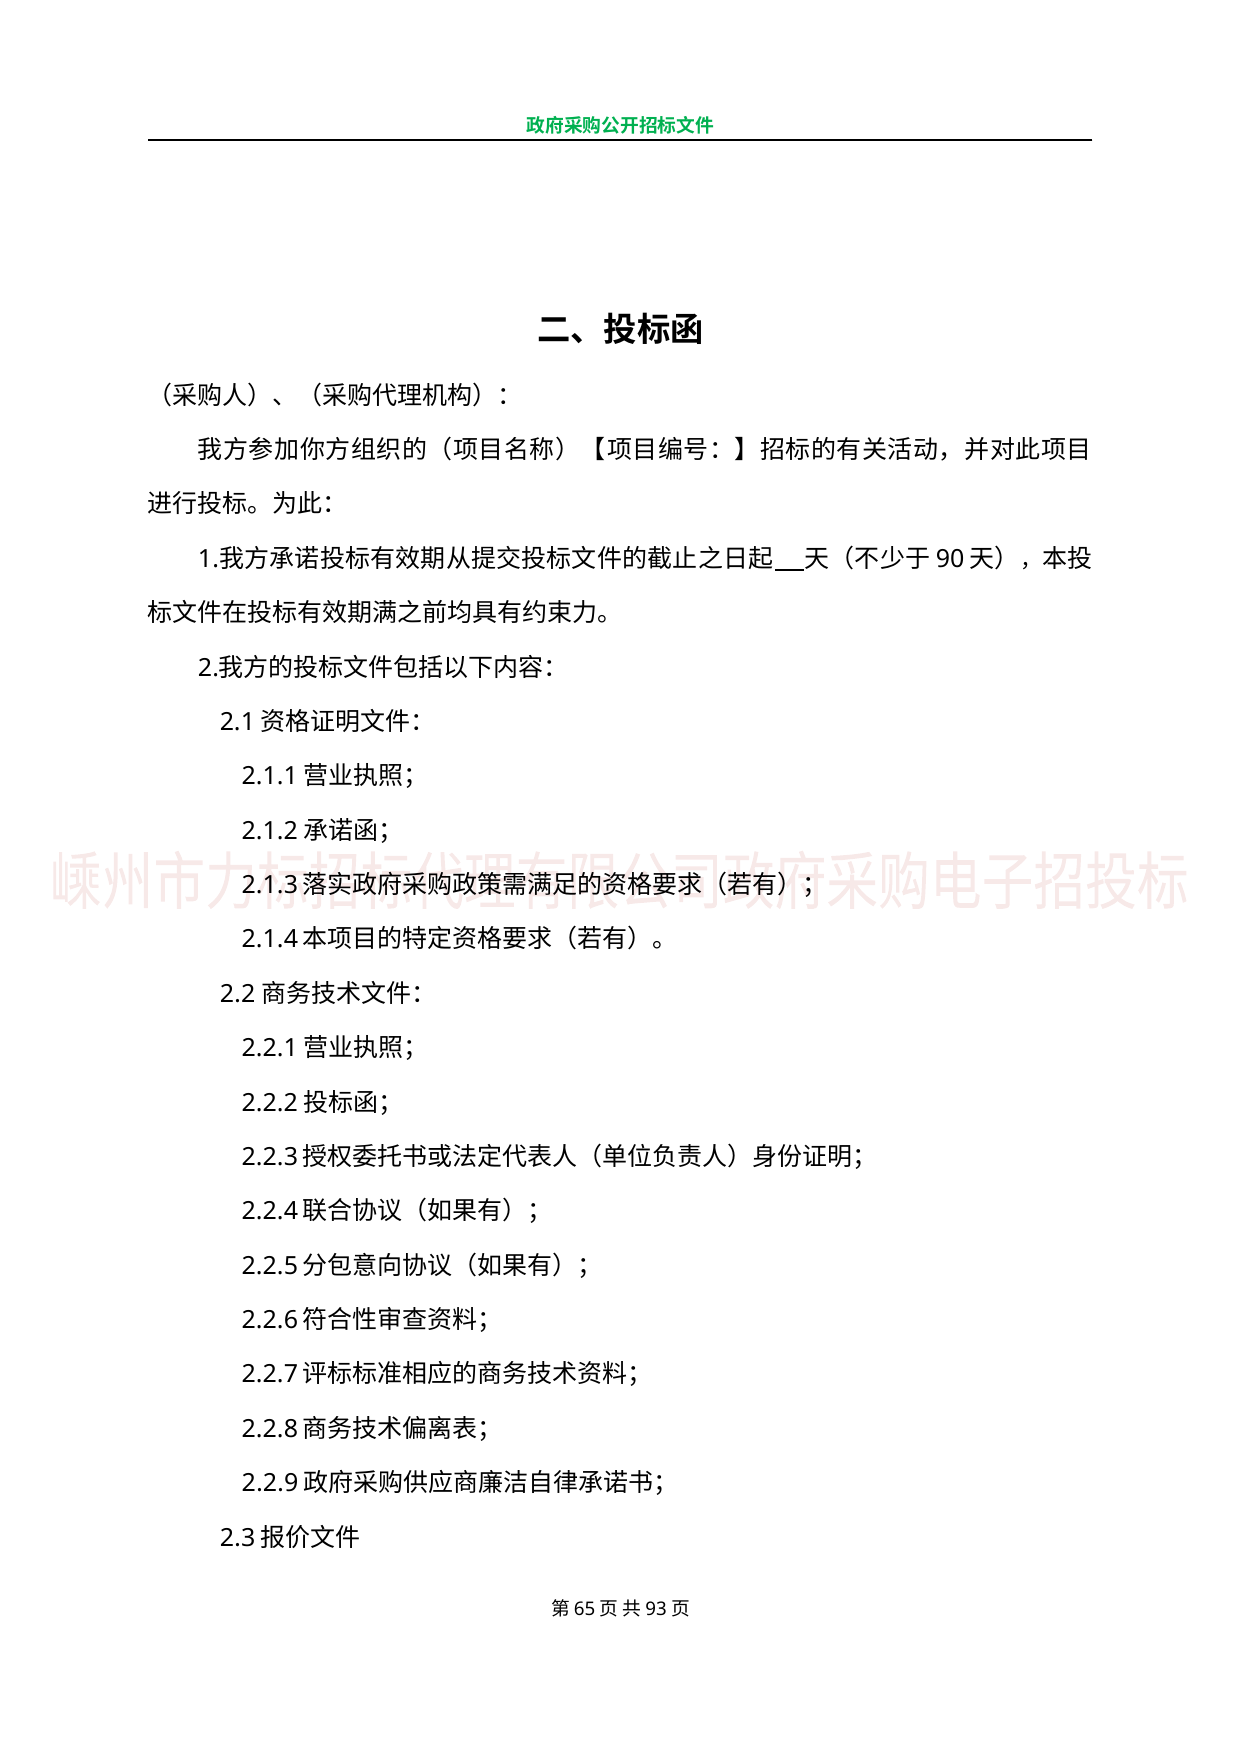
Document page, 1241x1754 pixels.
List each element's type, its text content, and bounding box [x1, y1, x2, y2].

text 2.3报价文件 [169, 1517, 1092, 1553]
text 2.我方的投标文件包括以下内容： [148, 647, 1092, 683]
text 2.1资格证明文件： [169, 701, 1092, 738]
text 2.1.2承诺函； [191, 810, 1092, 846]
text 1.我方承诺投标有效期从提交投标文件的截止之日起 天（不少于90天），本投标文件在投标有效期满之前均具有约束力。 [148, 538, 1092, 629]
text 我方参加你方组织的（项目名称）【项目编号：】招标的有关活动，并对此项目进行投标。为此： [148, 429, 1092, 520]
text （采购人）、（采购代理机构）： [148, 375, 1092, 411]
text 2.2.4联合协议（如果有）； [191, 1191, 1092, 1227]
list 二、投标函 [148, 303, 1092, 351]
text 2.2.9政府采购供应商廉洁自律承诺书； [191, 1463, 1092, 1499]
text 2.2 商务技术文件： [169, 973, 1092, 1009]
text 2.2.5分包意向协议（如果有）； [191, 1245, 1092, 1281]
text 2.1.1营业执照； [191, 756, 1092, 792]
text 2.1.3落实政府采购政策需满足的资格要求（若有）； [191, 864, 1092, 901]
text 2.2.2投标函； [191, 1082, 1092, 1118]
text 2.1.4本项目的特定资格要求（若有）。 [191, 919, 1092, 955]
text 2.2.1营业执照； [191, 1028, 1092, 1064]
text 2.2.7评标标准相应的商务技术资料； [191, 1354, 1092, 1390]
text 2.2.8商务技术偏离表； [191, 1408, 1092, 1444]
text 2.2.3授权委托书或法定代表人（单位负责人）身份证明； [191, 1136, 1092, 1173]
text 2.2.6符合性审查资料； [191, 1299, 1092, 1336]
